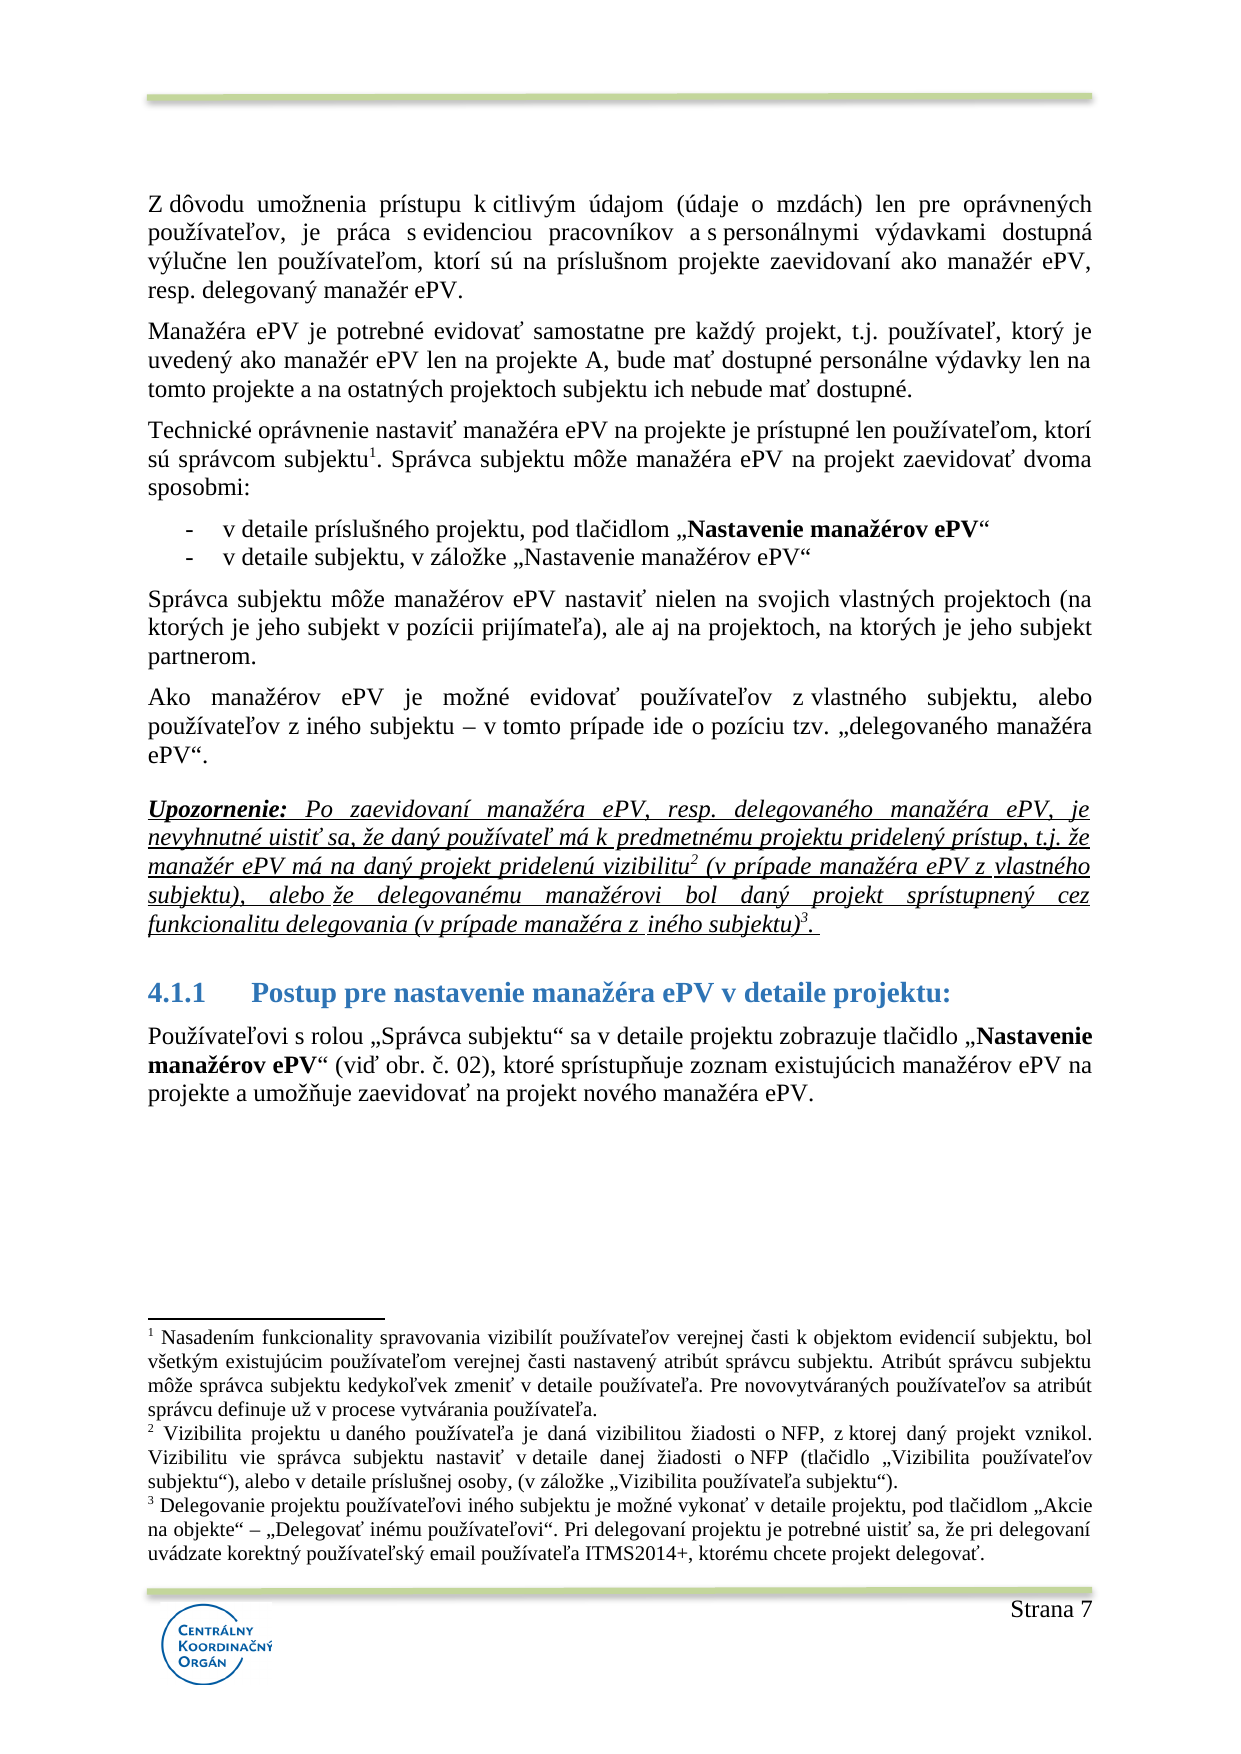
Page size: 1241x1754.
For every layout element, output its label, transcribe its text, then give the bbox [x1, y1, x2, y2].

subtitle Postup pre nastavenie manažéra ePV v detaile projektu: [148, 975, 1093, 1008]
text Upozornenie: Po zaevidovaní manažéra ePV, resp. delegovaného manažéra ePV, je nevyhnutné uistiť sa, že daný používateľ má k predmetnému projektu pridelený prístup, t.j. že manažér ePV má na daný projekt pridelenú vizibilitu (v prípade manažéra ePV z vlastného subjektu), alebo že delegovanému manažérovi bol daný projekt sprístupnený cez funkcionalitu delegovania (v prípade manažéra z iného subjektu). [148, 794, 1093, 937]
list v detaile príslušného projektu, pod tlačidlom „Nastavenie manažérov ePV“ [185, 514, 1093, 542]
list v detaile subjektu, v záložke „Nastavenie manažérov ePV“ [185, 542, 1093, 571]
text Manažéra ePV je potrebné evidovať samostatne pre každý projekt, t.j. používateľ, ktorý je uvedený ako manažér ePV len na projekte A, bude mať dostupné personálne výdavky len na tomto projekte a na ostatných projektoch subjektu ich nebude mať dostupné. [148, 316, 1093, 402]
text Správca subjektu môže manažérov ePV nastaviť nielen na svojich vlastných projektoch (na ktorých je jeho subjekt v pozícii prijímateľa), ale aj na projektoch, na ktorých je jeho subjekt partnerom. [148, 584, 1093, 670]
text Technické oprávnenie nastaviť manažéra ePV na projekte je prístupné len používateľom, ktorí sú správcom subjektu. Správca subjektu môže manažéra ePV na projekt zaevidovať dvoma sposobmi: [148, 415, 1093, 501]
picture [159, 1602, 272, 1684]
text Z dôvodu umožnenia prístupu k citlivým údajom (údaje o mzdách) len pre oprávnených používateľov, je práca s evidenciou pracovníkov a s personálnymi výdavkami dostupná výlučne len používateľom, ktorí sú na príslušnom projekte zaevidovaní ako manažér ePV, resp. delegovaný manažér ePV. [148, 189, 1093, 304]
text Ako manažérov ePV je možné evidovať používateľov z vlastného subjektu, alebo používateľov z iného subjektu – v tomto prípade ide o pozíciu tzv. „delegovaného manažéra ePV“. [148, 682, 1093, 769]
text Používateľovi s rolou „Správca subjektu“ sa v detaile projektu zobrazuje tlačidlo „Nastavenie manažérov ePV“ (viď obr. č. 02), ktoré sprístupňuje zoznam existujúcich manažérov ePV na projekte a umožňuje zaevidovať na projekt nového manažéra ePV. [148, 1021, 1093, 1107]
